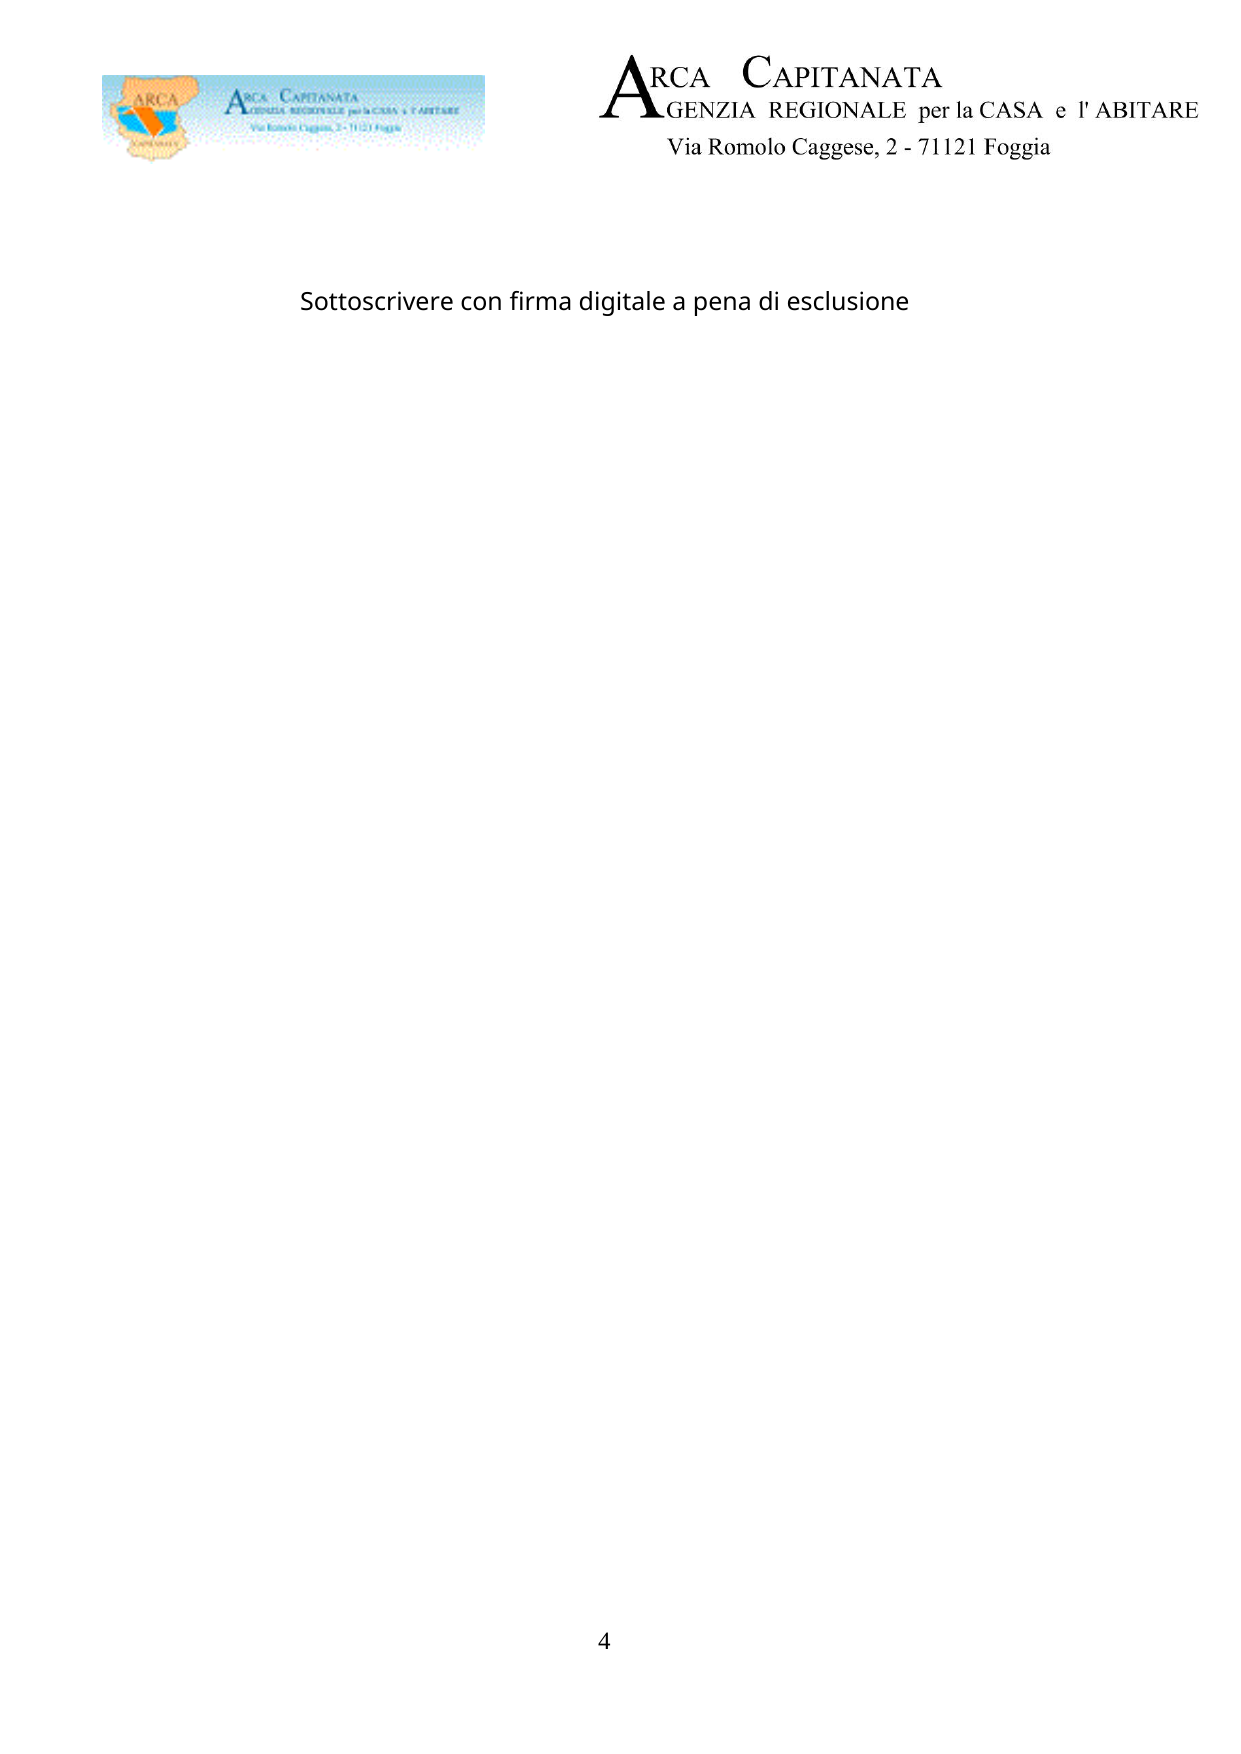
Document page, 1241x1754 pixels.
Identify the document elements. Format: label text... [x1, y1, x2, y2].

text Sottoscrivere con firma digitale a pena di esclusione [102, 283, 1108, 317]
picture [102, 75, 485, 164]
picture [596, 51, 1208, 170]
